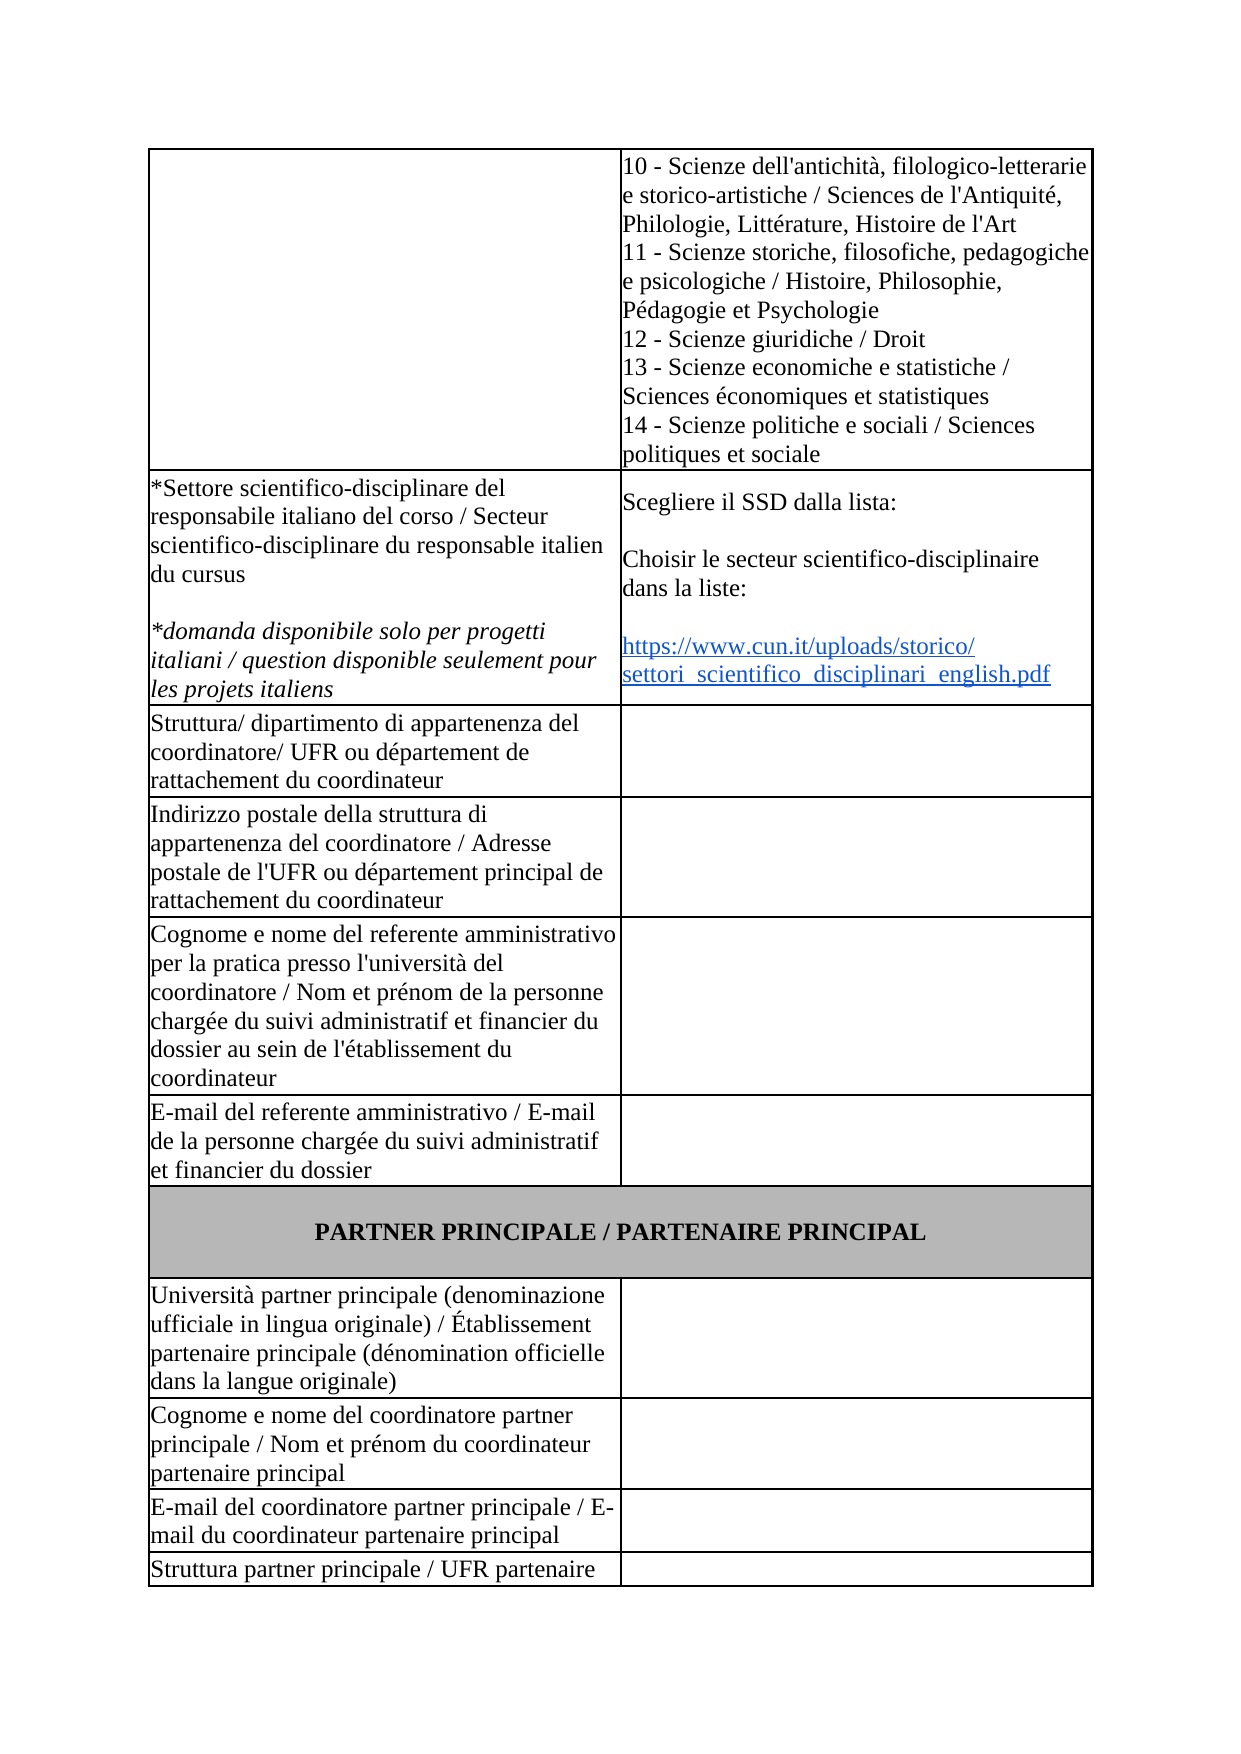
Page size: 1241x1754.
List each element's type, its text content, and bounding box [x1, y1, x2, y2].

table_cell [622, 918, 1091, 1094]
table_cell *Settore scientifico-disciplinare del responsabile italiano del corso / Secteur scientifico-disciplinare du responsable italien du cursus *domanda disponibile solo per progetti italiani / question disponible seulement pour les projets italiens [150, 471, 620, 704]
table_cell [622, 1279, 1091, 1397]
table_cell [622, 1399, 1091, 1488]
table_cell PARTNER PRINCIPALE / PARTENAIRE PRINCIPAL [150, 1187, 1091, 1277]
table_cell [622, 1553, 1091, 1585]
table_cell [622, 150, 1091, 469]
table_cell Cognome e nome del coordinatore partner principale / Nom et prénom du coordinateur partenaire principal [150, 1399, 620, 1488]
table_cell Cognome e nome del referente amministrativo per la pratica presso l'università del coordinatore / Nom et prénom de la personne chargée du suivi administratif et financier du dossier au sein de l'établissement du coordinateur [150, 918, 620, 1094]
table_cell [622, 1096, 1091, 1185]
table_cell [150, 150, 620, 469]
table_cell E-mail del referente amministrativo / E-mail de la personne chargée du suivi administratif et financier du dossier [150, 1096, 620, 1185]
table_cell Struttura/ dipartimento di appartenenza del coordinatore/ UFR ou département de rattachement du coordinateur [150, 706, 620, 796]
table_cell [150, 1553, 620, 1585]
table_cell [622, 706, 1091, 796]
table_cell Scegliere il SSD dalla lista: Choisir le secteur scientifico-disciplinaire dans la liste: https://www.cun.it/uploads/storico/settori_scientifico_disciplinari_english.pdf [622, 471, 1091, 704]
table_cell [622, 1490, 1091, 1551]
table_cell Indirizzo postale della struttura di appartenenza del coordinatore / Adresse postale de l'UFR ou département principal de rattachement du coordinateur [150, 798, 620, 916]
table_cell Università partner principale (denominazione ufficiale in lingua originale) / Établissement partenaire principale (dénomination officielle dans la langue originale) [150, 1279, 620, 1397]
table_cell [622, 798, 1091, 916]
table_cell E-mail del coordinatore partner principale / E-mail du coordinateur partenaire principal [150, 1490, 620, 1551]
